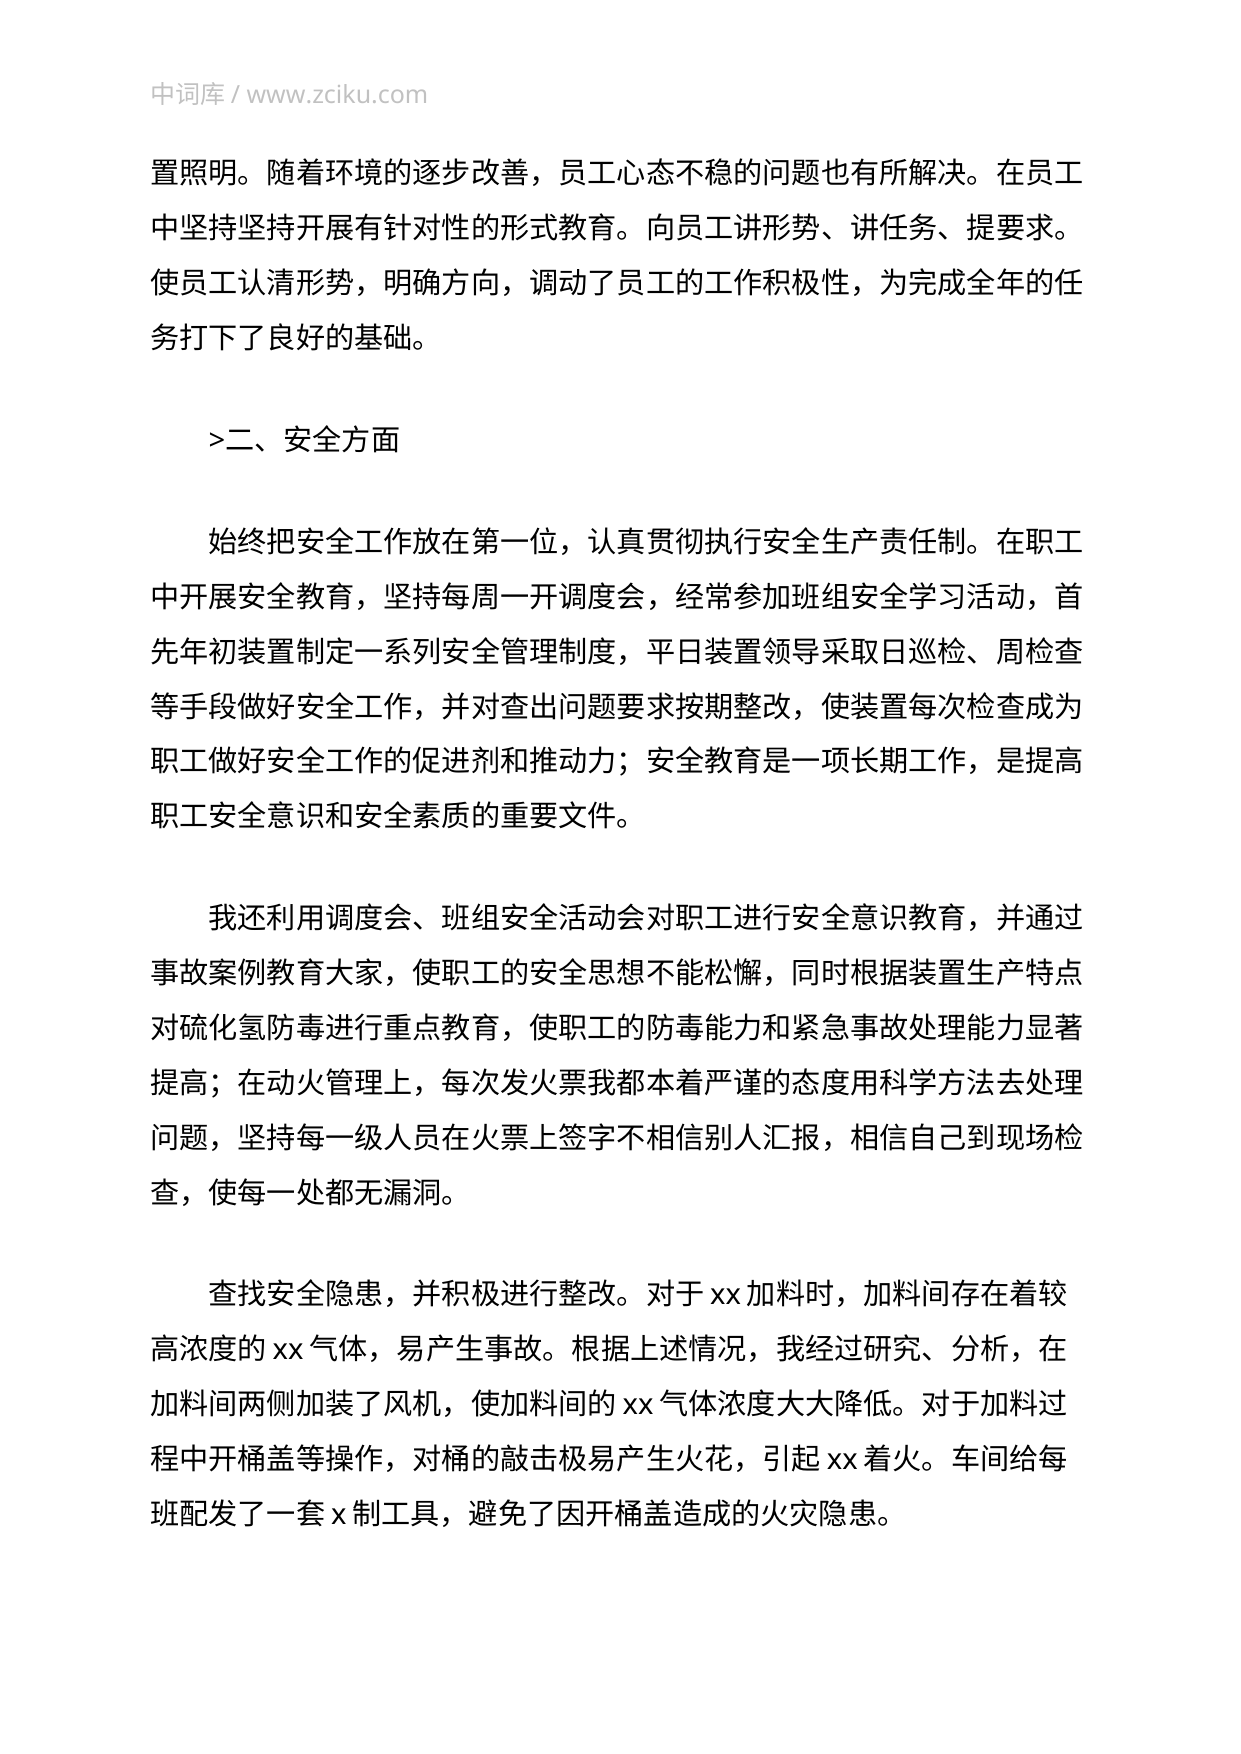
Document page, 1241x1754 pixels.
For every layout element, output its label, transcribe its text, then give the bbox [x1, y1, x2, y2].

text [150, 150, 1090, 357]
text 始终把安全工作放在第一位，认真贯彻执行安全生产责任制。在职工中开展安全教育，坚持每周一开调度会，经常参加班组安全学习活动，首先年初装置制定一系列安全管理制度，平日装置领导采取日巡检、周检查等手段做好安全工作，并对查出问题要求按期整改，使装置每次检查成为职工做好安全工作的促进剂和推动力；安全教育是一项长期工作，是提高职工安全意识和安全素质的重要文件。 [150, 518, 1090, 835]
text >二、安全方面 [150, 416, 1090, 459]
text 查找安全隐患，并积极进行整改。对于xx加料时，加料间存在着较高浓度的xx气体，易产生事故。根据上述情况，我经过研究、分析，在加料间两侧加装了风机，使加料间的xx气体浓度大大降低。对于加料过程中开桶盖等操作，对桶的敲击极易产生火花，引起xx着火。车间给每班配发了一套x制工具，避免了因开桶盖造成的火灾隐患。 [150, 1271, 1090, 1533]
text 我还利用调度会、班组安全活动会对职工进行安全意识教育，并通过事故案例教育大家，使职工的安全思想不能松懈，同时根据装置生产特点对硫化氢防毒进行重点教育，使职工的防毒能力和紧急事故处理能力显著提高；在动火管理上，每次发火票我都本着严谨的态度用科学方法去处理问题，坚持每一级人员在火票上签字不相信别人汇报，相信自己到现场检查，使每一处都无漏洞。 [150, 895, 1090, 1211]
